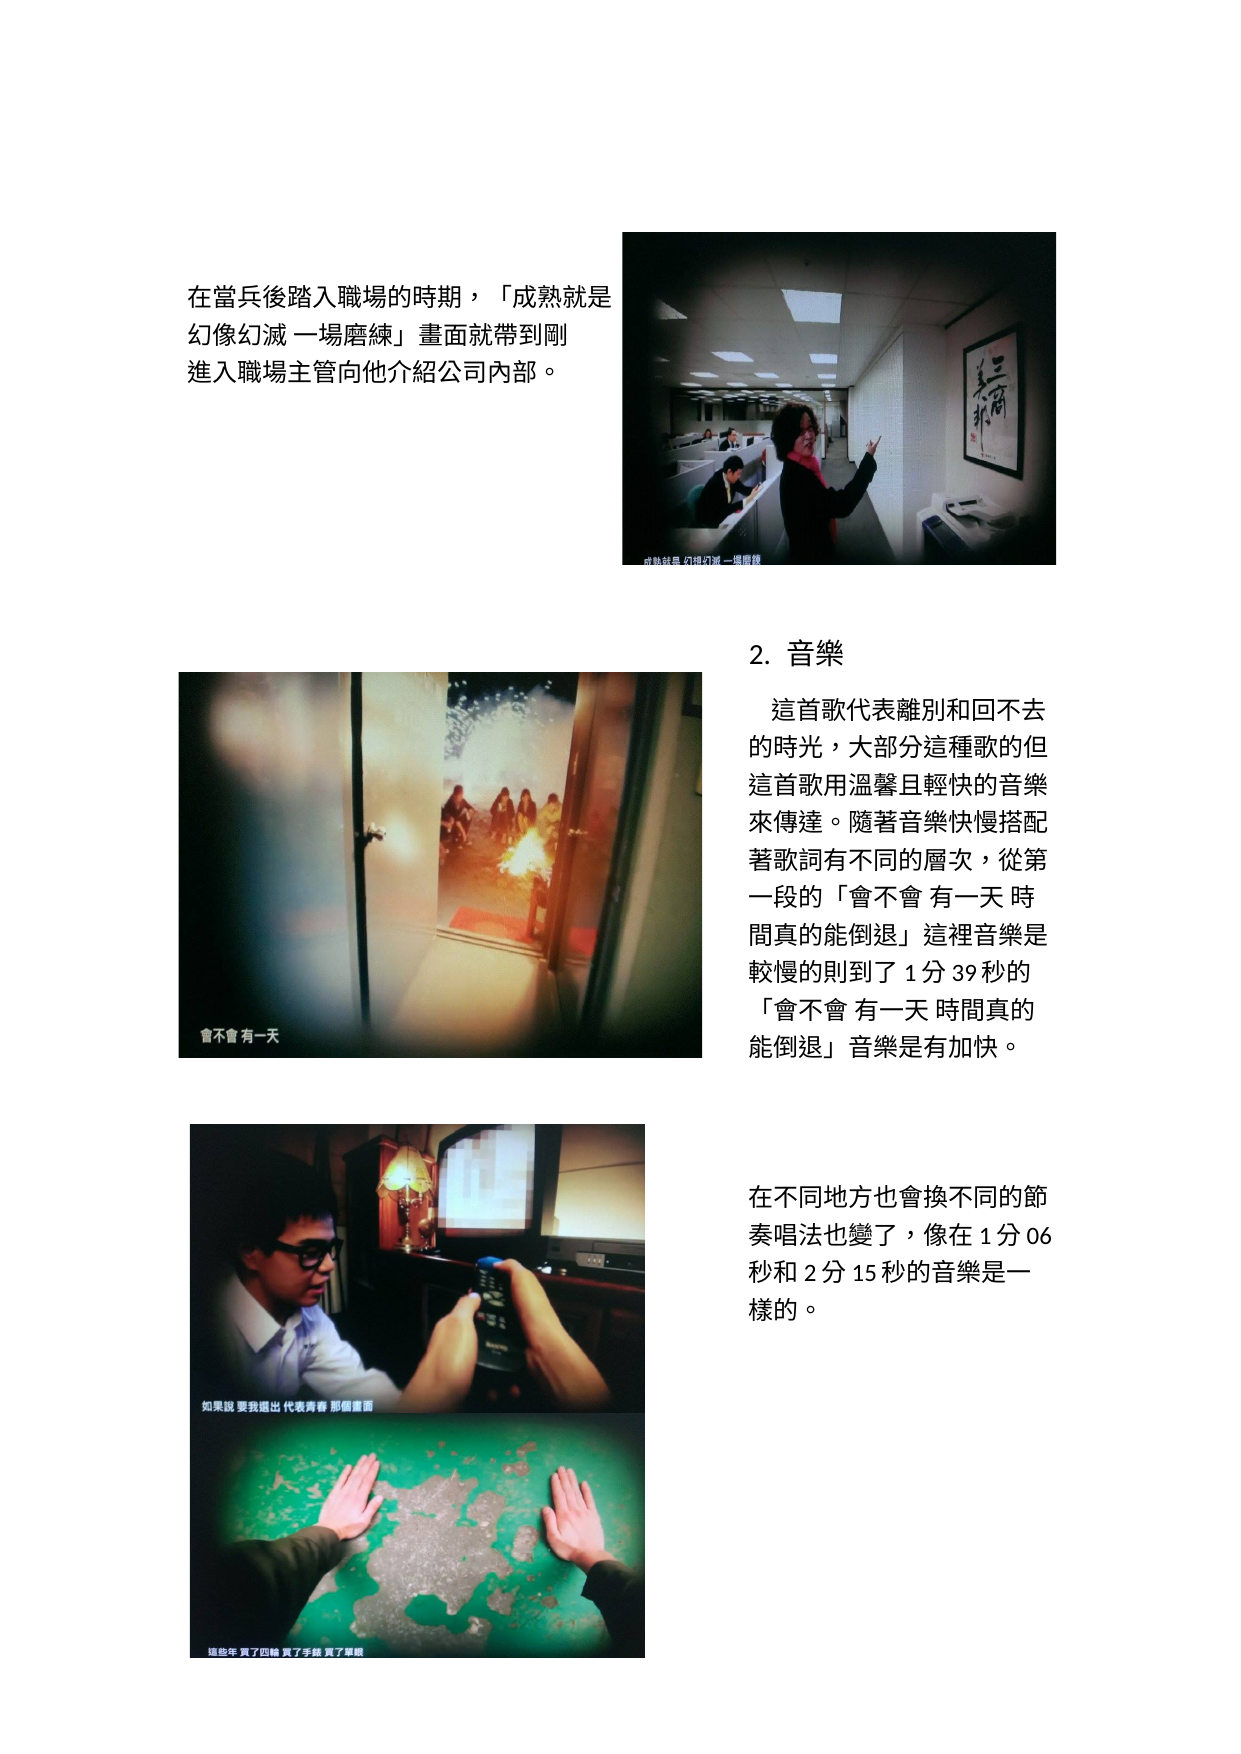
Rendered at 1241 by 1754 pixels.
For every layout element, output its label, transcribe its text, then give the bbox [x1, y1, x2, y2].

text 進入職場主管向他介紹公司內部。 [187, 352, 1053, 389]
picture [189, 1124, 645, 1658]
text 在不同地方也會換不同的節奏唱法也變了，像在1分06秒和2分15秒的音樂是一樣的。 [749, 1177, 1053, 1327]
text 這首歌代表離別和回不去的時光，大部分這種歌的但這首歌用溫馨且輕快的音樂來傳達。隨著音樂快慢搭配著歌詞有不同的層次，從第一段的「會不會 有一天 時間真的能倒退」這裡音樂是較慢的則到了1分39秒的「會不會 有一天 時間真的能倒退」音樂是有加快。 [749, 689, 1053, 1064]
list 音樂 [749, 614, 1053, 689]
text 幻像幻滅 一場磨練」畫面就帶到剛 [187, 314, 1053, 352]
picture [622, 232, 1057, 565]
picture [178, 672, 703, 1058]
text 在當兵後踏入職場的時期，「成熟就是 [187, 277, 1053, 314]
